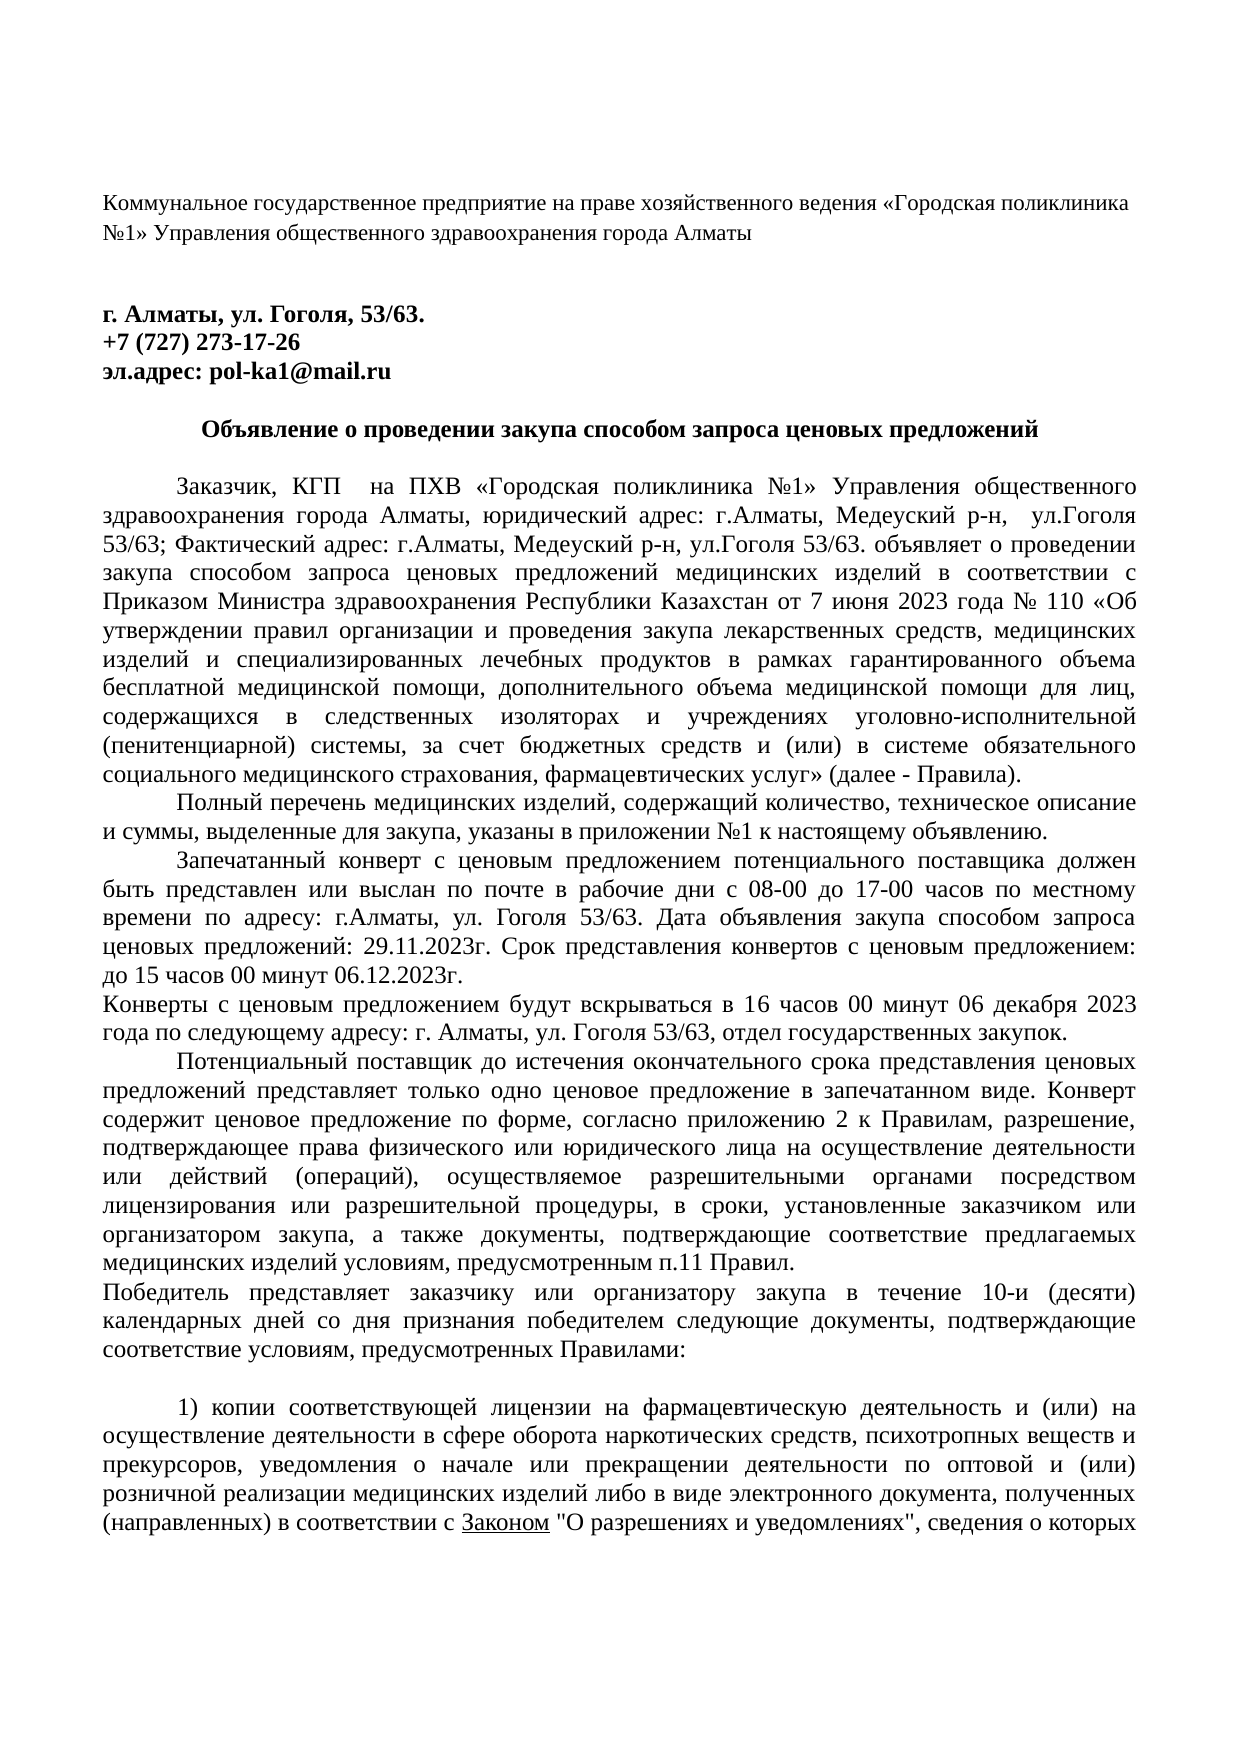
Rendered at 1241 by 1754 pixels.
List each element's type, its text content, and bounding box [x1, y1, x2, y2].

text г. Алматы, ул. Гоголя, 53/63. [102, 299, 1137, 327]
text Победитель представляет заказчику или организатору закупа в течение 10-и (десяти) календарных дней со дня признания победителем следующие документы, подтверждающие соответствие условиям, предусмотренных Правилами: [102, 1277, 1137, 1363]
text Запечатанный конверт с ценовым предложением потенциального поставщика должен быть представлен или выслан по почте в рабочие дни с 08-00 до 17-00 часов по местному времени по адресу: г.Алматы, ул. Гоголя 53/63. Дата объявления закупа способом запроса ценовых предложений: 29.11.2023г. Срок представления конвертов с ценовым предложением: до 15 часов 00 минут 06.12.2023г. [102, 845, 1137, 989]
text Объявление о проведении закупа способом запроса ценовых предложений [102, 414, 1137, 442]
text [102, 1392, 1137, 1535]
text Коммунальное государственное предприятие на праве хозяйственного ведения «Городская поликлиника №1» Управления общественного здравоохранения города Алматы [102, 189, 1137, 245]
text эл.адрес: pol-ka1@mail.ru [102, 356, 1137, 385]
text Полный перечень медицинских изделий, содержащий количество, техническое описание и суммы, выделенные для закупа, указаны в приложении №1 к настоящему объявлению. [102, 787, 1137, 845]
text Потенциальный поставщик до истечения окончательного срока представления ценовых предложений представляет только одно ценовое предложение в запечатанном виде. Конверт содержит ценовое предложение по форме, согласно приложению 2 к Правилам, разрешение, подтверждающее права физического или юридического лица на осуществление деятельности или действий (операций), осуществляемое разрешительными органами посредством лицензирования или разрешительной процедуры, в сроки, установленные заказчиком или организатором закупа, а также документы, подтверждающие соответствие предлагаемых медицинских изделий условиям, предусмотренным п.11 Правил. [102, 1046, 1137, 1277]
text Заказчик, КГП на ПХВ «Городская поликлиника №1» Управления общественного здравоохранения города Алматы, юридический адрес: г.Алматы, Медеуский р-н, ул.Гоголя 53/63; Фактический адрес: г.Алматы, Медеуский р-н, ул.Гоголя 53/63. объявляет о проведении закупа способом запроса ценовых предложений медицинских изделий в соответствии с Приказом Министра здравоохранения Республики Казахстан от 7 июня 2023 года № 110 «Об утверждении правил организации и проведения закупа лекарственных средств, медицинских изделий и специализированных лечебных продуктов в рамках гарантированного объема бесплатной медицинской помощи, дополнительного объема медицинской помощи для лиц, содержащихся в следственных изоляторах и учреждениях уголовно-исполнительной (пенитенциарной) системы, за счет бюджетных средств и (или) в системе обязательного социального медицинского страхования, фармацевтических услуг» (далее - Правила). [102, 471, 1137, 787]
text Конверты с ценовым предложением будут вскрываться в 16 часов 00 минут 06 декабря 2023 года по следующему адресу: г. Алматы, ул. Гоголя 53/63, отдел государственных закупок. [102, 989, 1137, 1046]
text +7 (727) 273-17-26 [102, 327, 1137, 356]
